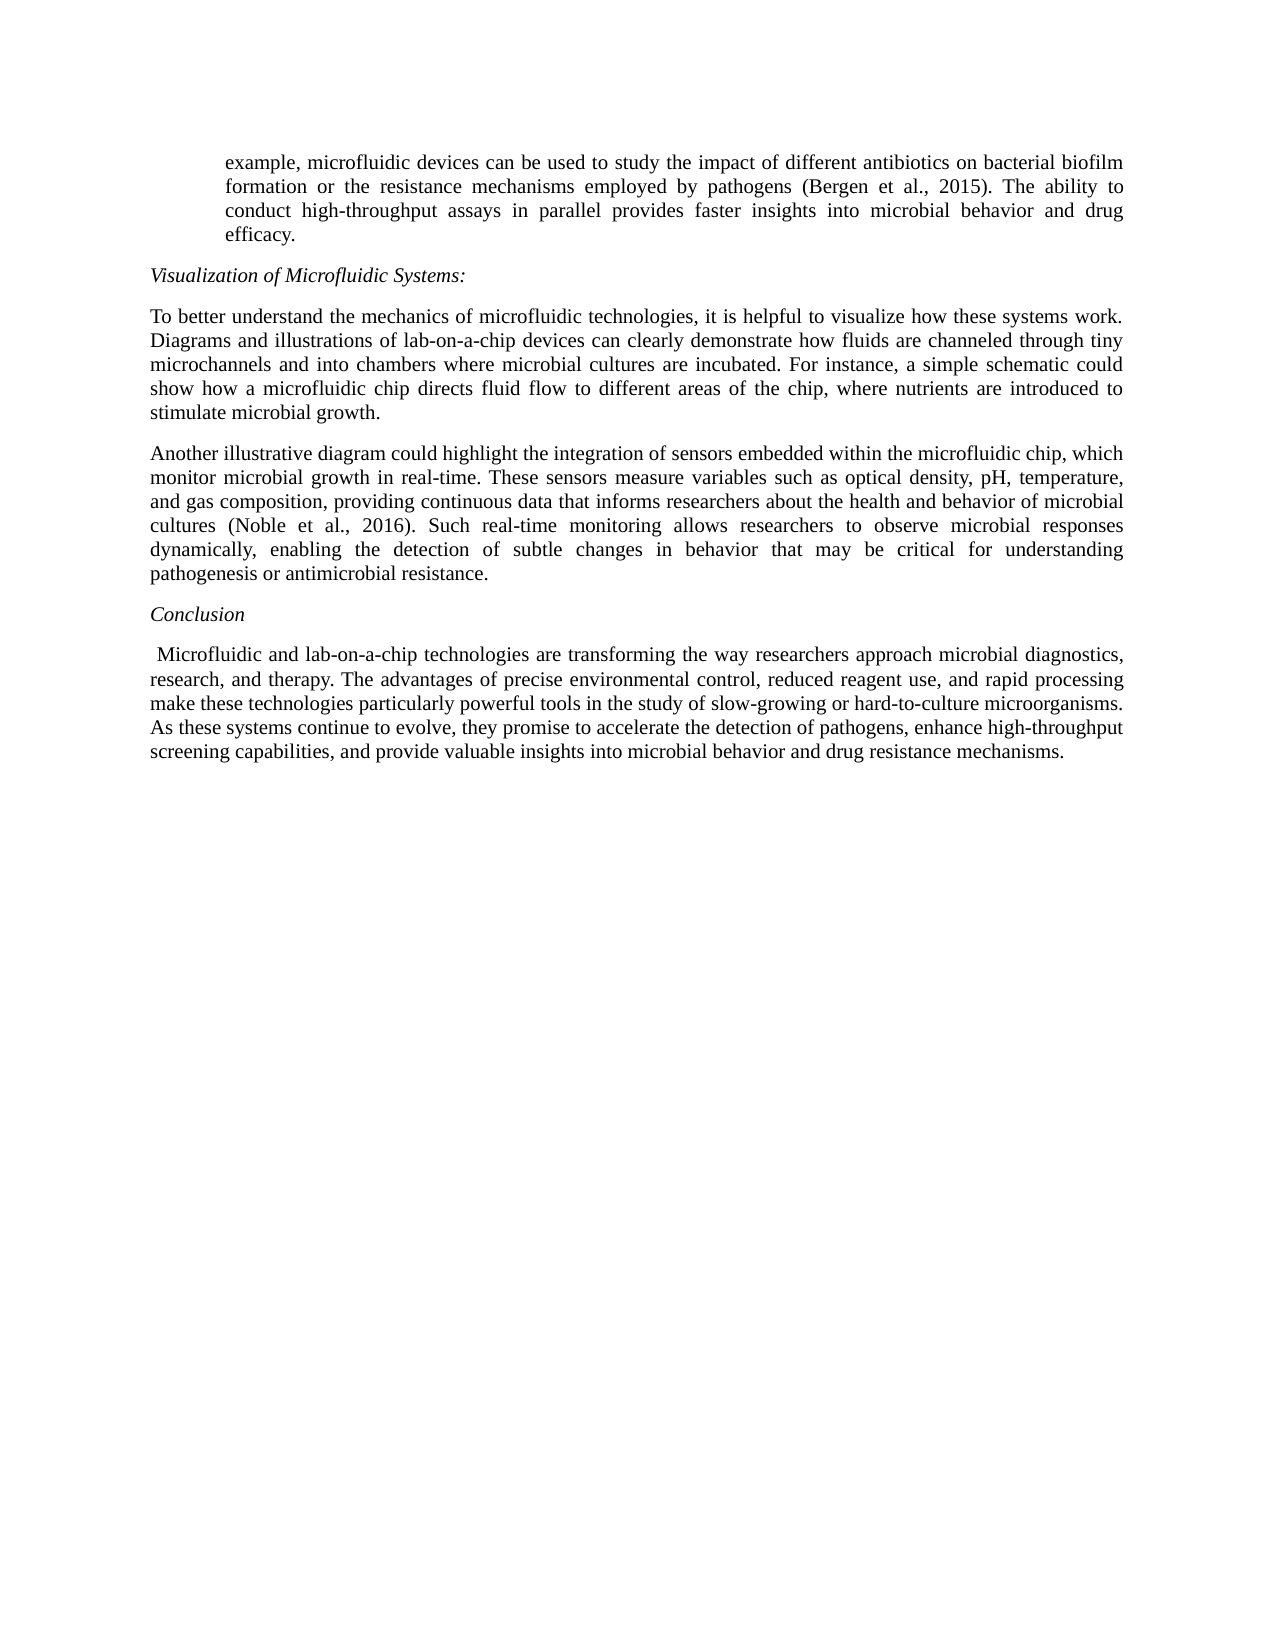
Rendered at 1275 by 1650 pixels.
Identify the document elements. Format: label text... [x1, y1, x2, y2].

text Visualization of Microfluidic Systems: [150, 263, 1125, 287]
text Another illustrative diagram could highlight the integration of sensors embedded within the microfluidic chip, which monitor microbial growth in real-time. These sensors measure variables such as optical density, pH, temperature, and gas composition, providing continuous data that informs researchers about the health and behavior of microbial cultures (Noble et al., 2016). Such real-time monitoring allows researchers to observe microbial responses dynamically, enabling the detection of subtle changes in behavior that may be critical for understanding pathogenesis or antimicrobial resistance. [150, 441, 1125, 585]
text Conclusion [150, 602, 1125, 626]
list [187, 150, 1125, 246]
text To better understand the mechanics of microfluidic technologies, it is helpful to visualize how these systems work. Diagrams and illustrations of lab-on-a-chip devices can clearly demonstrate how fluids are channeled through tiny microchannels and into chambers where microbial cultures are incubated. For instance, a simple schematic could show how a microfluidic chip directs fluid flow to different areas of the chip, where nutrients are introduced to stimulate microbial growth. [150, 304, 1125, 424]
text Microfluidic and lab-on-a-chip technologies are transforming the way researchers approach microbial diagnostics, research, and therapy. The advantages of precise environmental control, reduced reagent use, and rapid processing make these technologies particularly powerful tools in the study of slow-growing or hard-to-culture microorganisms. As these systems continue to evolve, they promise to accelerate the detection of pathogens, enhance high-throughput screening capabilities, and provide valuable insights into microbial behavior and drug resistance mechanisms. [150, 642, 1125, 763]
